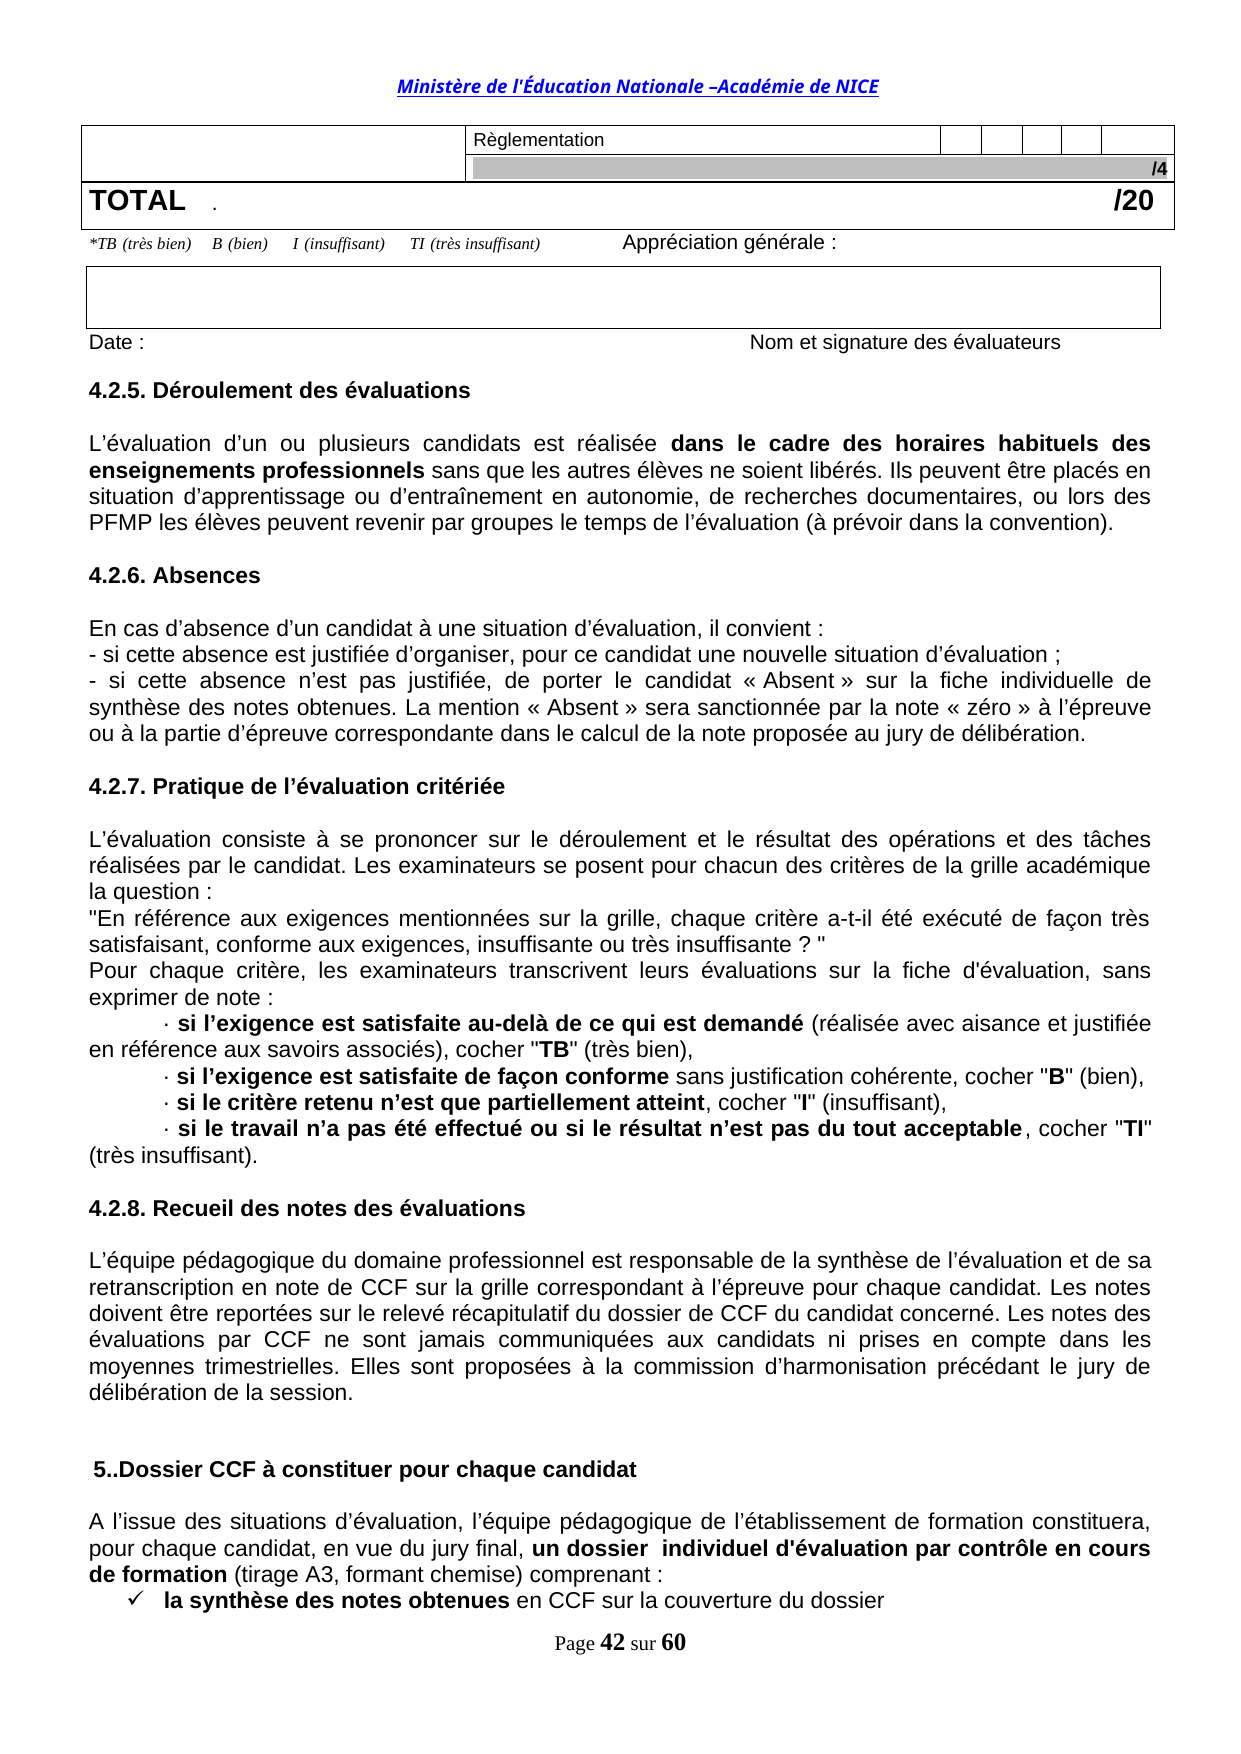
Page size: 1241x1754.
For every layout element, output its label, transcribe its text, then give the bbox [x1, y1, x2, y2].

table_cell /4 [466, 155, 1174, 181]
text · si l’exigence est satisfaite au-delà de ce qui est demandé (réalisée avec aisance et justifiée en référence aux savoirs associés), cocher "TB" (très bien), [89, 1010, 1152, 1063]
text 4.2.5. Déroulement des évaluations [89, 377, 1152, 404]
text 4.2.8. Recueil des notes des évaluations [89, 1194, 1152, 1221]
text - si cette absence n’est pas justifiée, de porter le candidat « Absent » sur la fiche individuelle de synthèse des notes obtenues. La mention « Absent » sera sanctionnée par la note « zéro » à l’épreuve ou à la partie d’épreuve correspondante dans le calcul de la note proposée au jury de délibération. [89, 667, 1152, 746]
text 5..Dossier CCF à constituer pour chaque candidat [93, 1456, 1152, 1482]
text *TB (très bien) B (bien) I (insuffisant) TI (très insuffisant) Appréciation générale : [89, 230, 1152, 253]
text · si le travail n’a pas été effectué ou si le résultat n’est pas du tout acceptable, cocher "TI" (très insuffisant). [89, 1115, 1152, 1168]
table_cell [1062, 126, 1101, 154]
text 4.2.6. Absences [89, 562, 1152, 588]
table_cell [941, 126, 981, 154]
table_cell [1023, 126, 1061, 154]
text L’évaluation consiste à se prononcer sur le déroulement et le résultat des opérations et des tâches réalisées par le candidat. Les examinateurs se posent pour chacun des critères de la grille académique la question : [89, 826, 1152, 904]
text L’évaluation d’un ou plusieurs candidats est réalisée dans le cadre des horaires habituels des enseignements professionnels sans que les autres élèves ne soient libérés. Ils peuvent être placés en situation d’apprentissage ou d’entraînement en autonomie, de recherches documentaires, ou lors des PFMP les élèves peuvent revenir par groupes le temps de l’évaluation (à prévoir dans la convention). [89, 430, 1152, 536]
text · si le critère retenu n’est que partiellement atteint, cocher "I" (insuffisant), [89, 1089, 1152, 1115]
text Date : Nom et signature des évaluateurs [89, 329, 1152, 353]
table_cell Règlementation [466, 126, 940, 154]
text "En référence aux exigences mentionnées sur la grille, chaque critère a-t-il été exécuté de façon très satisfaisant, conforme aux exigences, insuffisante ou très insuffisante ? " [89, 904, 1152, 957]
text 4.2.7. Pratique de l’évaluation critériée [89, 773, 1152, 799]
list la synthèse des notes obtenues en CCF sur la couverture du dossier [126, 1587, 1152, 1614]
table_cell TOTAL . /20 [82, 183, 1174, 228]
text L’équipe pédagogique du domaine professionnel est responsable de la synthèse de l’évaluation et de sa retranscription en note de CCF sur la grille correspondant à l’épreuve pour chaque candidat. Les notes doivent être reportées sur le relevé récapitulatif du dossier de CCF du candidat concerné. Les notes des évaluations par CCF ne sont jamais communiquées aux candidats ni prises en compte dans les moyennes trimestrielles. Elles sont proposées à la commission d’harmonisation précédant le jury de délibération de la session. [89, 1247, 1152, 1405]
table_cell [982, 126, 1022, 154]
text · si l’exigence est satisfaite de façon conforme sans justification cohérente, cocher "B" (bien), [89, 1063, 1152, 1089]
text En cas d’absence d’un candidat à une situation d’évaluation, il convient : [89, 615, 1152, 641]
text A l’issue des situations d’évaluation, l’équipe pédagogique de l’établissement de formation constituera, pour chaque candidat, en vue du jury final, un dossier individuel d'évaluation par contrôle en cours de formation (tirage A3, formant chemise) comprenant : [89, 1508, 1152, 1587]
text - si cette absence est justifiée d’organiser, pour ce candidat une nouvelle situation d’évaluation ; [89, 641, 1152, 667]
text Pour chaque critère, les examinateurs transcrivent leurs évaluations sur la fiche d'évaluation, sans exprimer de note : [89, 957, 1152, 1010]
